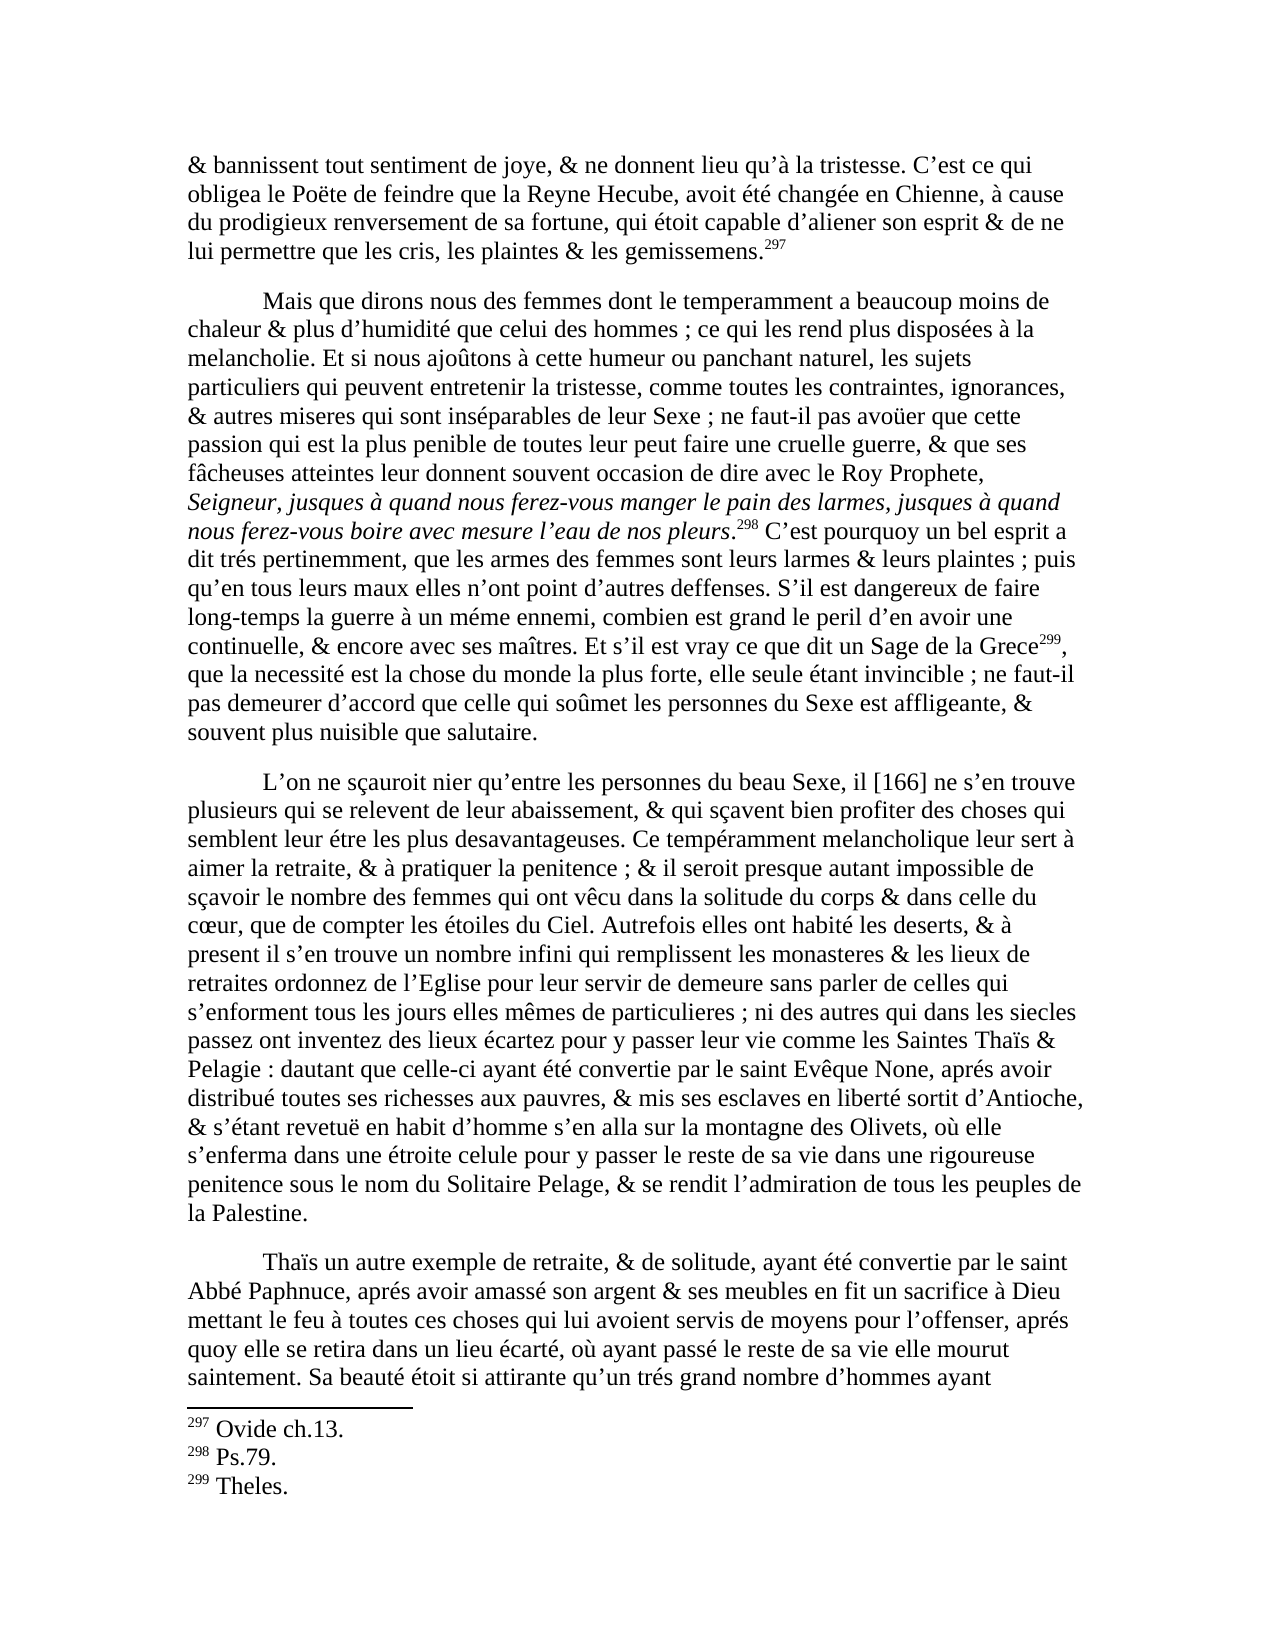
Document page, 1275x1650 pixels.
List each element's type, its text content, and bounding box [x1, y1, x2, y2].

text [187, 150, 1087, 265]
text Mais que dirons nous des femmes dont le temperamment a beaucoup moins de chaleur & plus d’humidité que celui des hommes ; ce qui les rend plus disposées à la melancholie. Et si nous ajoûtons à cette humeur ou panchant naturel, les sujets particuliers qui peuvent entretenir la tristesse, comme toutes les contraintes, ignorances, & autres miseres qui sont inséparables de leur Sexe ; ne faut-il pas avoüer que cette passion qui est la plus penible de toutes leur peut faire une cruelle guerre, & que ses fâcheuses atteintes leur donnent souvent occasion de dire avec le Roy Prophete, Seigneur, jusques à quand nous ferez-vous manger le pain des larmes, jusques à quand nous ferez-vous boire avec mesure l’eau de nos pleurs. C’est pourquoy un bel esprit a dit trés pertinemment, que les armes des femmes sont leurs larmes & leurs plaintes ; puis qu’en tous leurs maux elles n’ont point d’autres deffenses. S’il est dangereux de faire long-temps la guerre à un méme ennemi, combien est grand le peril d’en avoir une continuelle, & encore avec ses maîtres. Et s’il est vray ce que dit un Sage de la Grece, que la necessité est la chose du monde la plus forte, elle seule étant invincible ; ne faut-il pas demeurer d’accord que celle qui soûmet les personnes du Sexe est affligeante, & souvent plus nuisible que salutaire. [187, 286, 1087, 746]
text L’on ne sçauroit nier qu’entre les personnes du beau Sexe, il [166] ne s’en trouve plusieurs qui se relevent de leur abaissement, & qui sçavent bien profiter des choses qui semblent leur étre les plus desavantageuses. Ce tempéramment melancholique leur sert à aimer la retraite, & à pratiquer la penitence ; & il seroit presque autant impossible de sçavoir le nombre des femmes qui ont vêcu dans la solitude du corps & dans celle du cœur, que de compter les étoiles du Ciel. Autrefois elles ont habité les deserts, & à present il s’en trouve un nombre infini qui remplissent les monasteres & les lieux de retraites ordonnez de l’Eglise pour leur servir de demeure sans parler de celles qui s’enforment tous les jours elles mêmes de particulieres ; ni des autres qui dans les siecles passez ont inventez des lieux écartez pour y passer leur vie comme les Saintes Thaïs & Pelagie : dautant que celle-ci ayant été convertie par le saint Evêque None, aprés avoir distribué toutes ses richesses aux pauvres, & mis ses esclaves en liberté sortit d’Antioche, & s’étant revetuë en habit d’homme s’en alla sur la montagne des Olivets, où elle s’enferma dans une étroite celule pour y passer le reste de sa vie dans une rigoureuse penitence sous le nom du Solitaire Pelage, & se rendit l’admiration de tous les peuples de la Palestine. [187, 767, 1087, 1227]
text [187, 1247, 1087, 1391]
